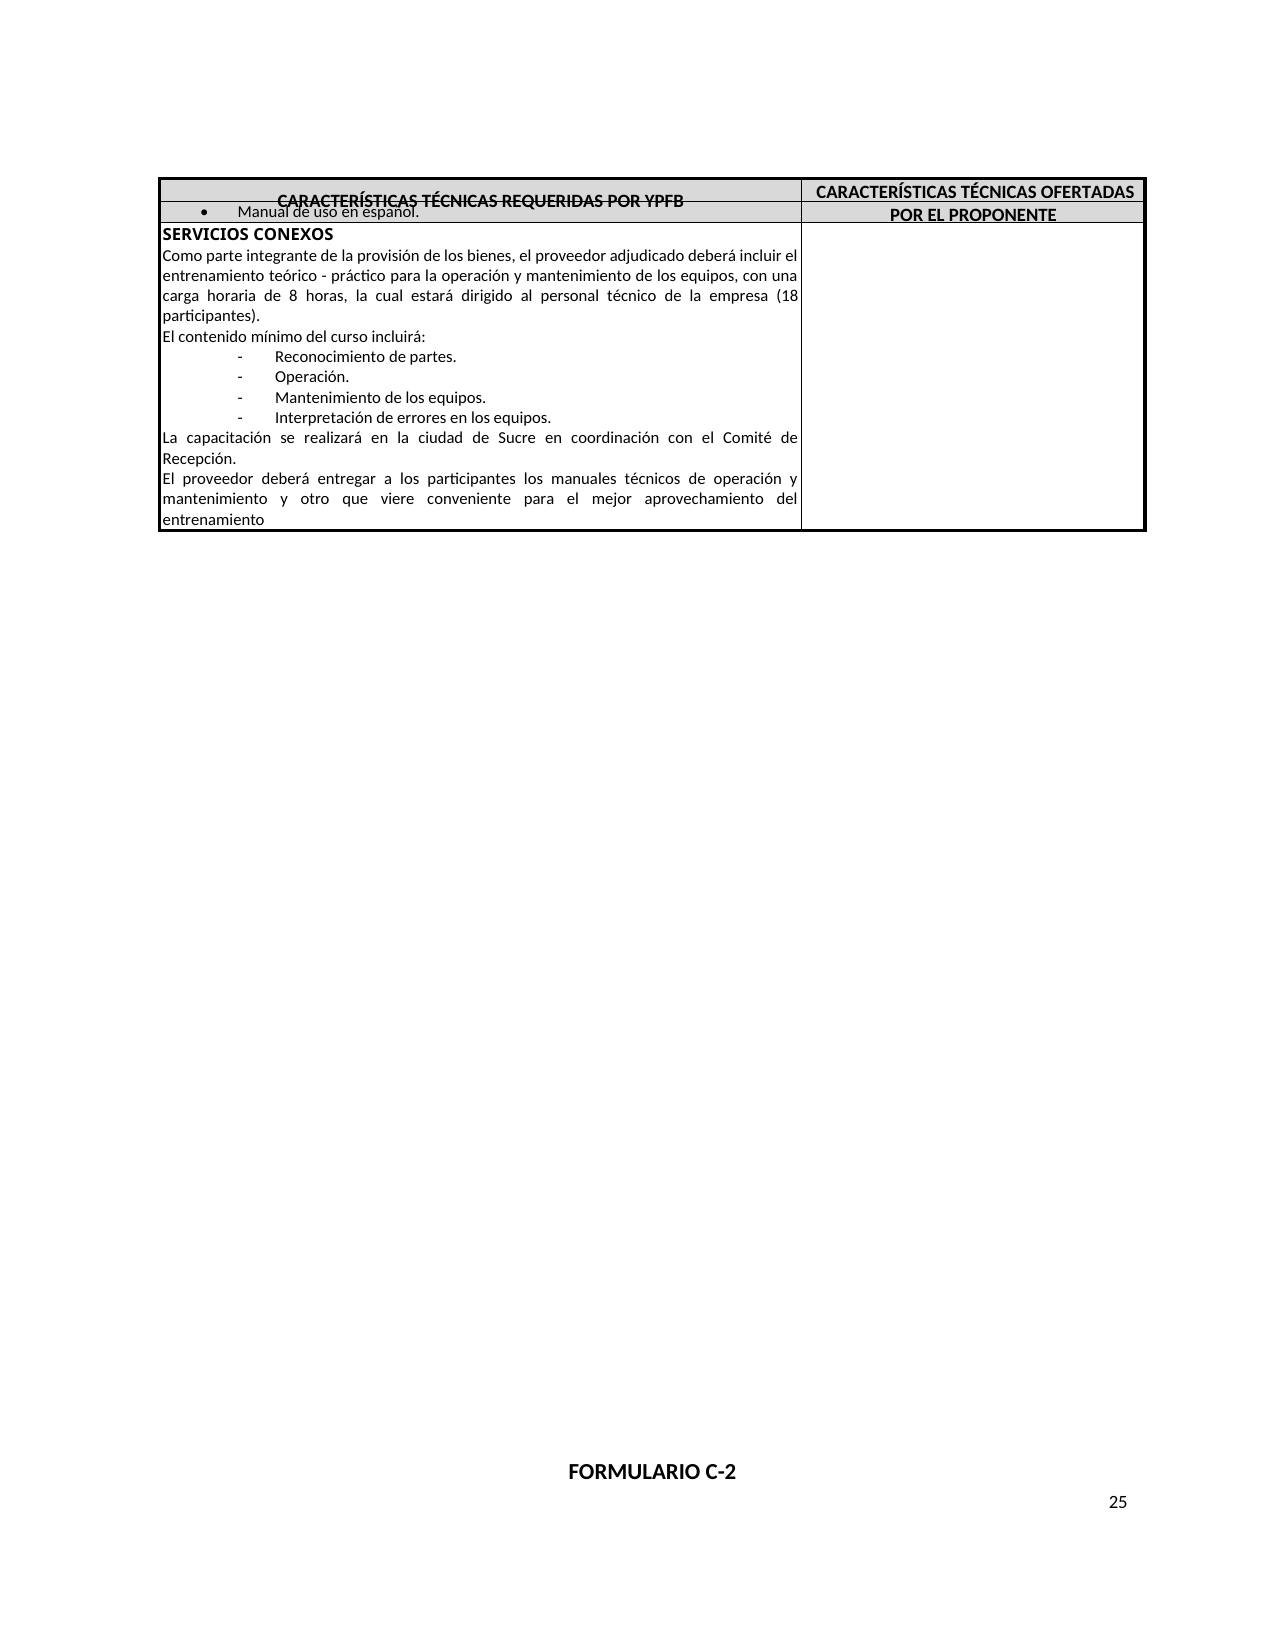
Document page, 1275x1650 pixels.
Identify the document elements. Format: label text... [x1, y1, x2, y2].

table_header CARACTERÍSTICAS TÉCNICAS OFERTADAS POR EL PROPONENTE (Describir su propuesta en base a lo solicitado por YPFB) [802, 180, 1143, 201]
table_cell SERVICIOS CONEXOS Como parte integrante de la provisión de los bienes, el proveedor adjudicado deberá incluir el entrenamiento teórico - práctico para la operación y mantenimiento de los equipos, con una carga horaria de 8 horas, la cual estará dirigido al personal técnico de la empresa (18 participantes). El contenido mínimo del curso incluirá: Reconocimiento de partes. Operación. Mantenimiento de los equipos. Interpretación de errores en los equipos. La capacitación se realizará en la ciudad de Sucre en coordinación con el Comité de Recepción. El proveedor deberá entregar a los participantes los manuales técnicos de operación y mantenimiento y otro que viere conveniente para el mejor aprovechamiento del entrenamiento [161, 223, 801, 529]
table_cell [802, 202, 1143, 222]
table_cell [802, 223, 1143, 529]
table_header CARACTERÍSTICAS TÉCNICAS REQUERIDAS POR YPFB [161, 180, 801, 201]
text FORMULARIO C-2 [177, 1457, 1127, 1485]
